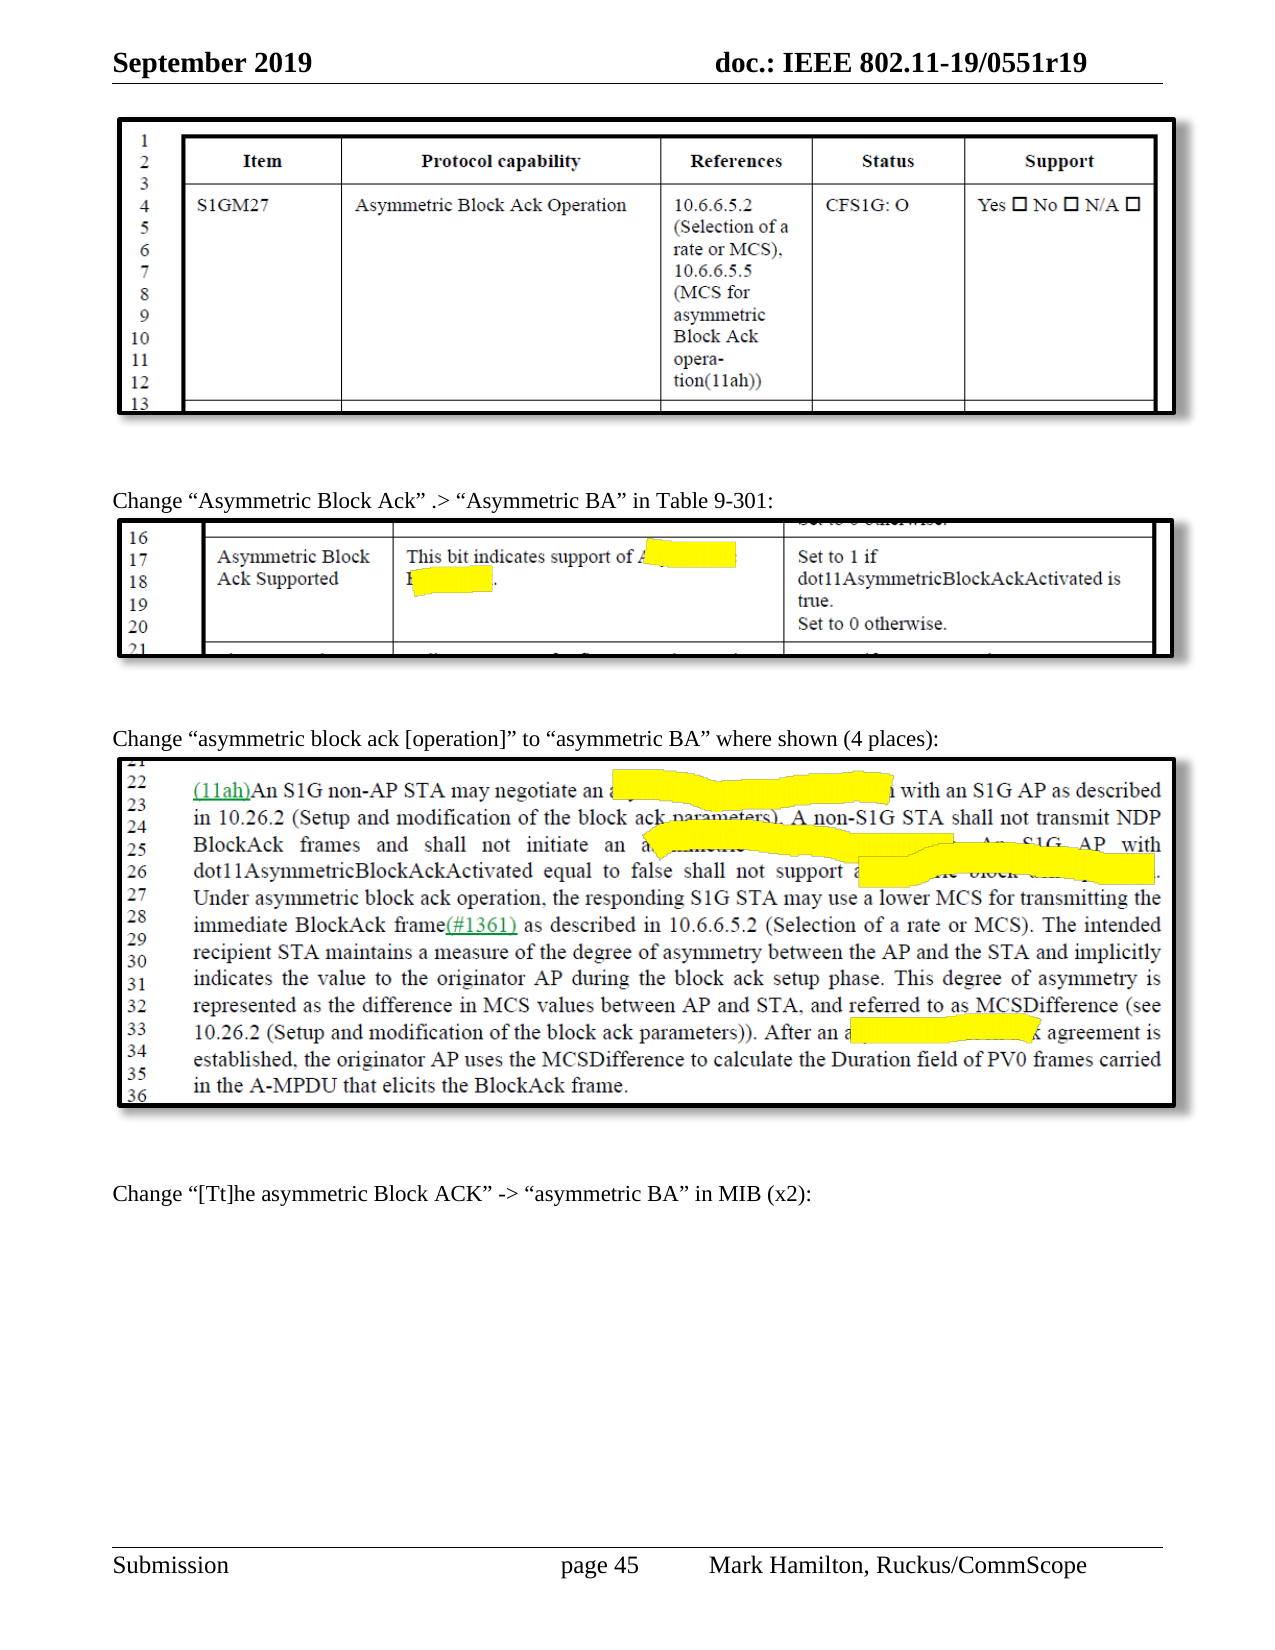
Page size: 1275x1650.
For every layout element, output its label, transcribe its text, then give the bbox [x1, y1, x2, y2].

text Change “[Tt]he asymmetric Block ACK” -> “asymmetric BA” in MIB (x2): [112, 1179, 1163, 1206]
picture [122, 761, 1172, 1103]
text Change “asymmetric block ack [operation]” to “asymmetric BA” where shown (4 places): [112, 725, 1163, 752]
picture [122, 523, 1170, 654]
picture [122, 122, 1172, 411]
text Change “Asymmetric Block Ack” .> “Asymmetric BA” in Table 9-301: [112, 487, 1163, 513]
